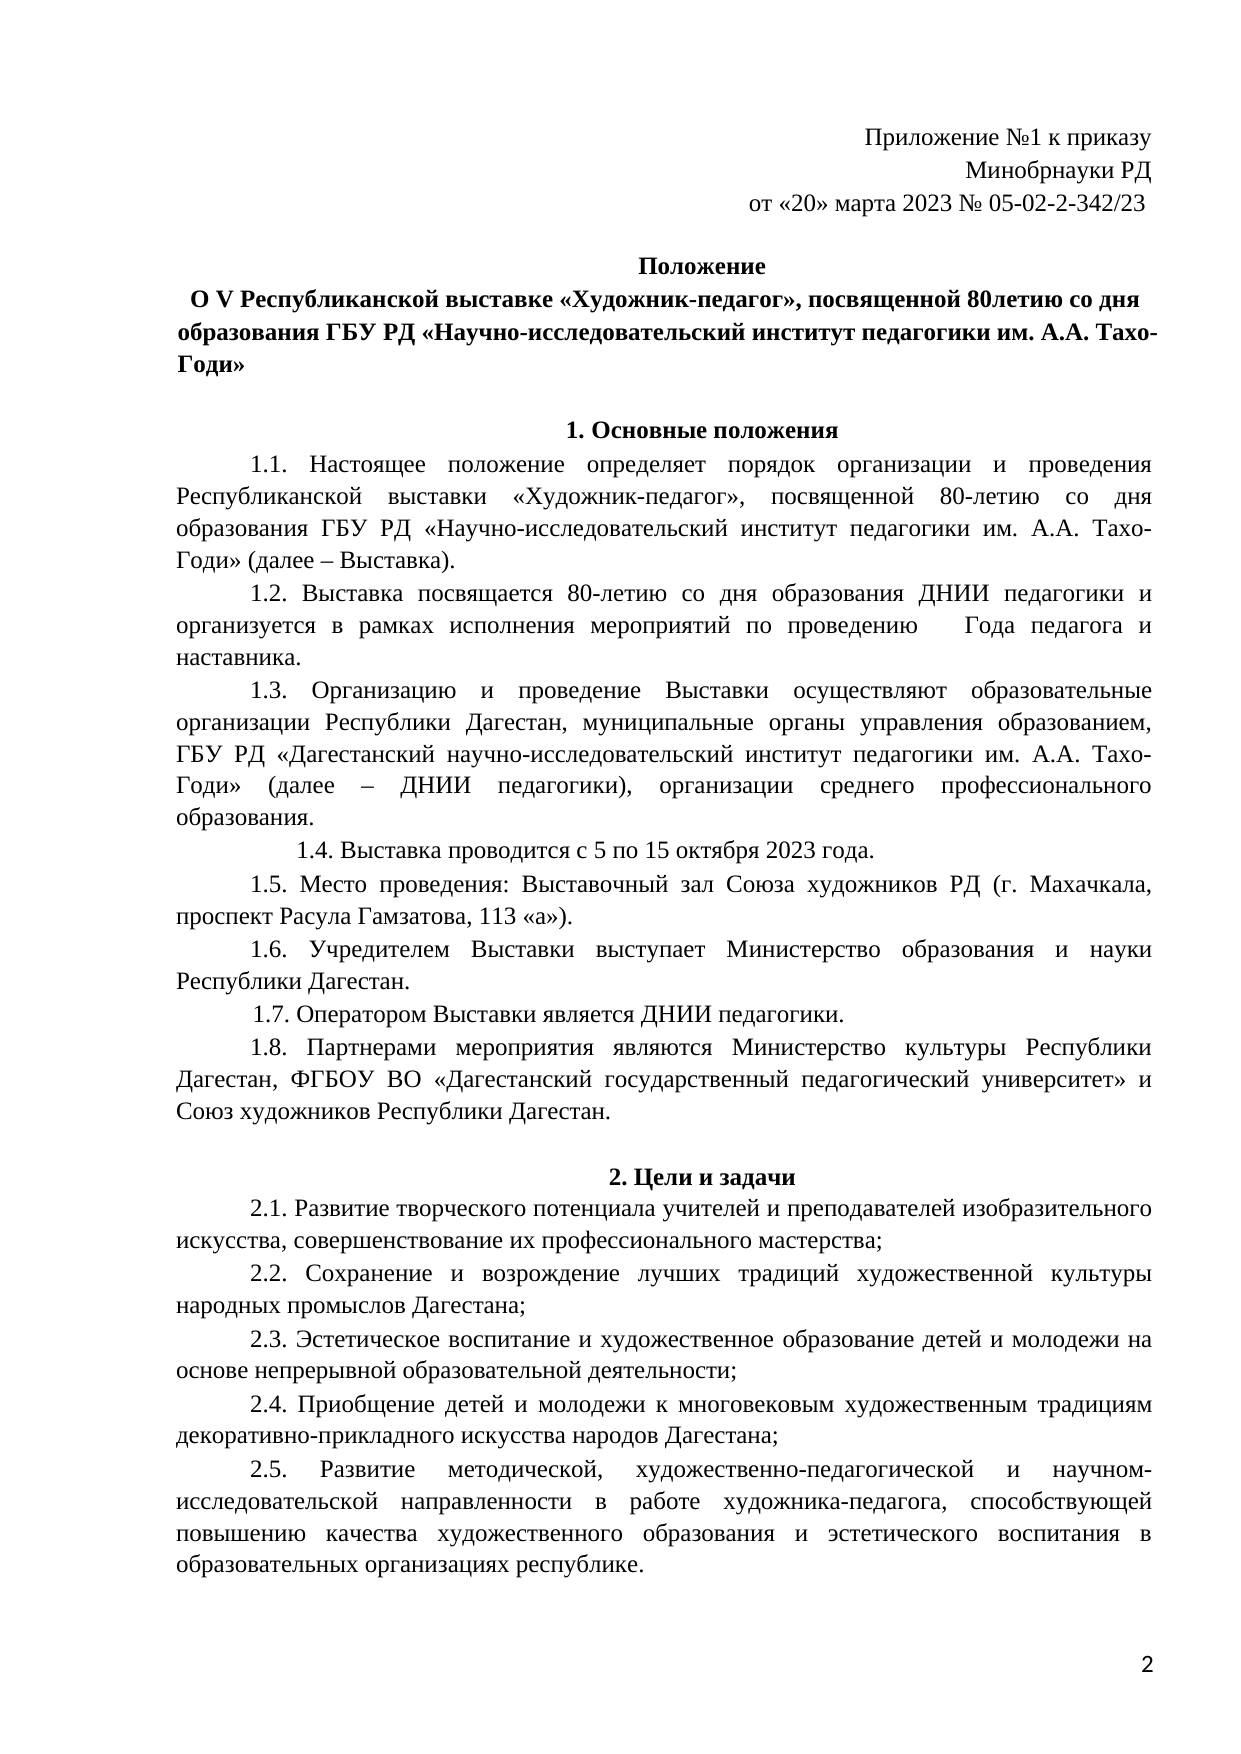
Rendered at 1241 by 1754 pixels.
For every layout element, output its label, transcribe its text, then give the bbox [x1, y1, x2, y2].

text 1.6. Учредителем Выставки выступает Министерство образования и науки Республики Дагестан. [176, 934, 1153, 994]
text 1.5. Место проведения: Выставочный зал Союза художников РД (г. Махачкала, проспект Расула Гамзатова, 113 «а»). [176, 869, 1153, 929]
text 2. Цели и задачи [245, 1162, 1159, 1191]
text О V Республиканской выставке «Художник-педагог», посвященной 80летию со дня образования ГБУ РД «Научно-исследовательский институт педагогики им. А.А. Тахо-Годи» [177, 284, 1159, 378]
text 1.3. Организацию и проведение Выставки осуществляют образовательные организации Республики Дагестан, муниципальные органы управления образованием, ГБУ РД «Дагестанский научно-исследовательский институт педагогики им. А.А. Тахо-Годи» (далее – ДНИИ педагогики), организации среднего профессионального образования. [176, 675, 1153, 831]
text 1. Основные положения [245, 415, 1159, 444]
text 2.1. Развитие творческого потенциала учителей и преподавателей изобразительного искусства, совершенствование их профессионального мастерства; [176, 1193, 1153, 1254]
text 2.3. Эстетическое воспитание и художественное образование детей и молодежи на основе непрерывной образовательной деятельности; [176, 1324, 1153, 1384]
text 1.7. Оператором Выставки является ДНИИ педагогики. [252, 999, 1153, 1028]
text 1.2. Выставка посвящается 80-летию со дня образования ДНИИ педагогики и организуется в рамках исполнения мероприятий по проведению Года педагога и наставника. [176, 578, 1153, 670]
text 2.5. Развитие методической, художественно-педагогической и научном-исследовательской направленности в работе художника-педагога, способствующей повышению качества художественного образования и эстетического воспитания в образовательных организациях республике. [176, 1454, 1153, 1578]
text Положение [245, 251, 1158, 280]
text 1.1. Настоящее положение определяет порядок организации и проведения Республиканской выставки «Художник-педагог», посвященной 80-летию со дня образования ГБУ РД «Научно-исследовательский институт педагогики им. А.А. Тахо-Годи» (далее – Выставка). [176, 449, 1153, 573]
text Приложение №1 к приказу Минобрнауки РД [864, 122, 1159, 183]
text 2.2. Сохранение и возрождение лучших традиций художественной культуры народных промыслов Дагестана; [176, 1258, 1153, 1319]
text 1.4. Выставка проводится с 5 по 15 октября 2023 года. [176, 836, 1159, 864]
text 1.8. Партнерами мероприятия являются Министерство культуры Республики Дагестан, ФГБОУ ВО «Дагестанский государственный педагогический университет» и Cоюз художников Республики Дагестан. [176, 1032, 1153, 1125]
text 2.4. Приобщение детей и молодежи к многовековым художественным традициям декоративно-прикладного искусства народов Дагестана; [176, 1389, 1153, 1449]
text от «20» марта 2023 № 05-02-2-342/23 [177, 188, 1146, 217]
